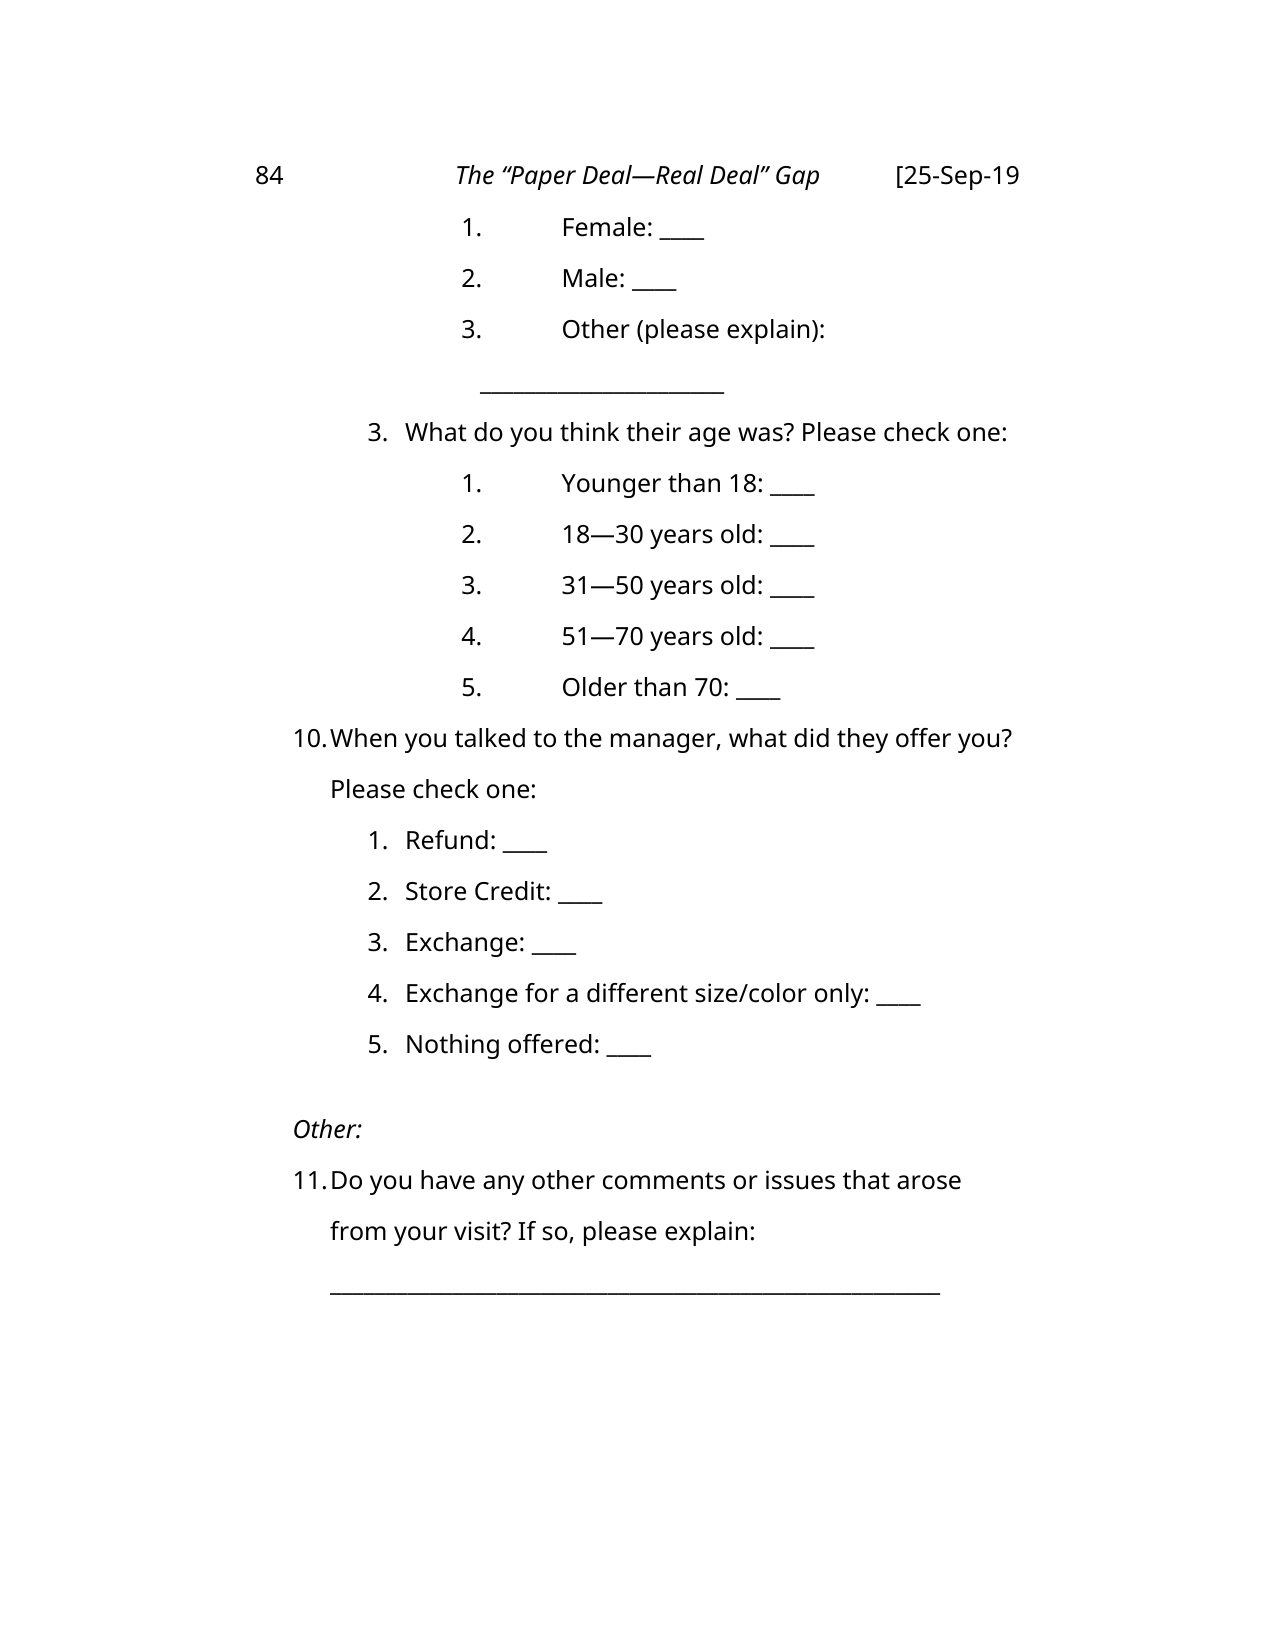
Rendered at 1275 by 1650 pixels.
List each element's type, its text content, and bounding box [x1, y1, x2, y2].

text Other: [255, 1112, 1020, 1146]
list 31—50 years old: ____ [461, 567, 1020, 601]
list Store Credit: ____ [367, 873, 1020, 908]
list Younger than 18: ____ [461, 465, 1020, 499]
list Exchange: ____ [367, 924, 1020, 959]
list Exchange for a different size/color only: ____ [367, 976, 1020, 1010]
list Refund: ____ [367, 822, 1020, 857]
list Female: ____ [461, 210, 1020, 244]
list Other (please explain): ______________________ [461, 312, 1020, 397]
list What do you think their age was? Please check one: [367, 414, 1020, 448]
list Do you have any other comments or issues that arose from your visit? If so, please explain: _______________________________________________________ [292, 1163, 1020, 1299]
list 51—70 years old: ____ [461, 618, 1020, 652]
list Male: ____ [461, 261, 1020, 295]
list 18—30 years old: ____ [461, 516, 1020, 550]
list Nothing offered: ____ [367, 1027, 1020, 1061]
list When you talked to the manager, what did they offer you? Please check one: [292, 720, 1020, 806]
list Older than 70: ____ [461, 669, 1020, 703]
